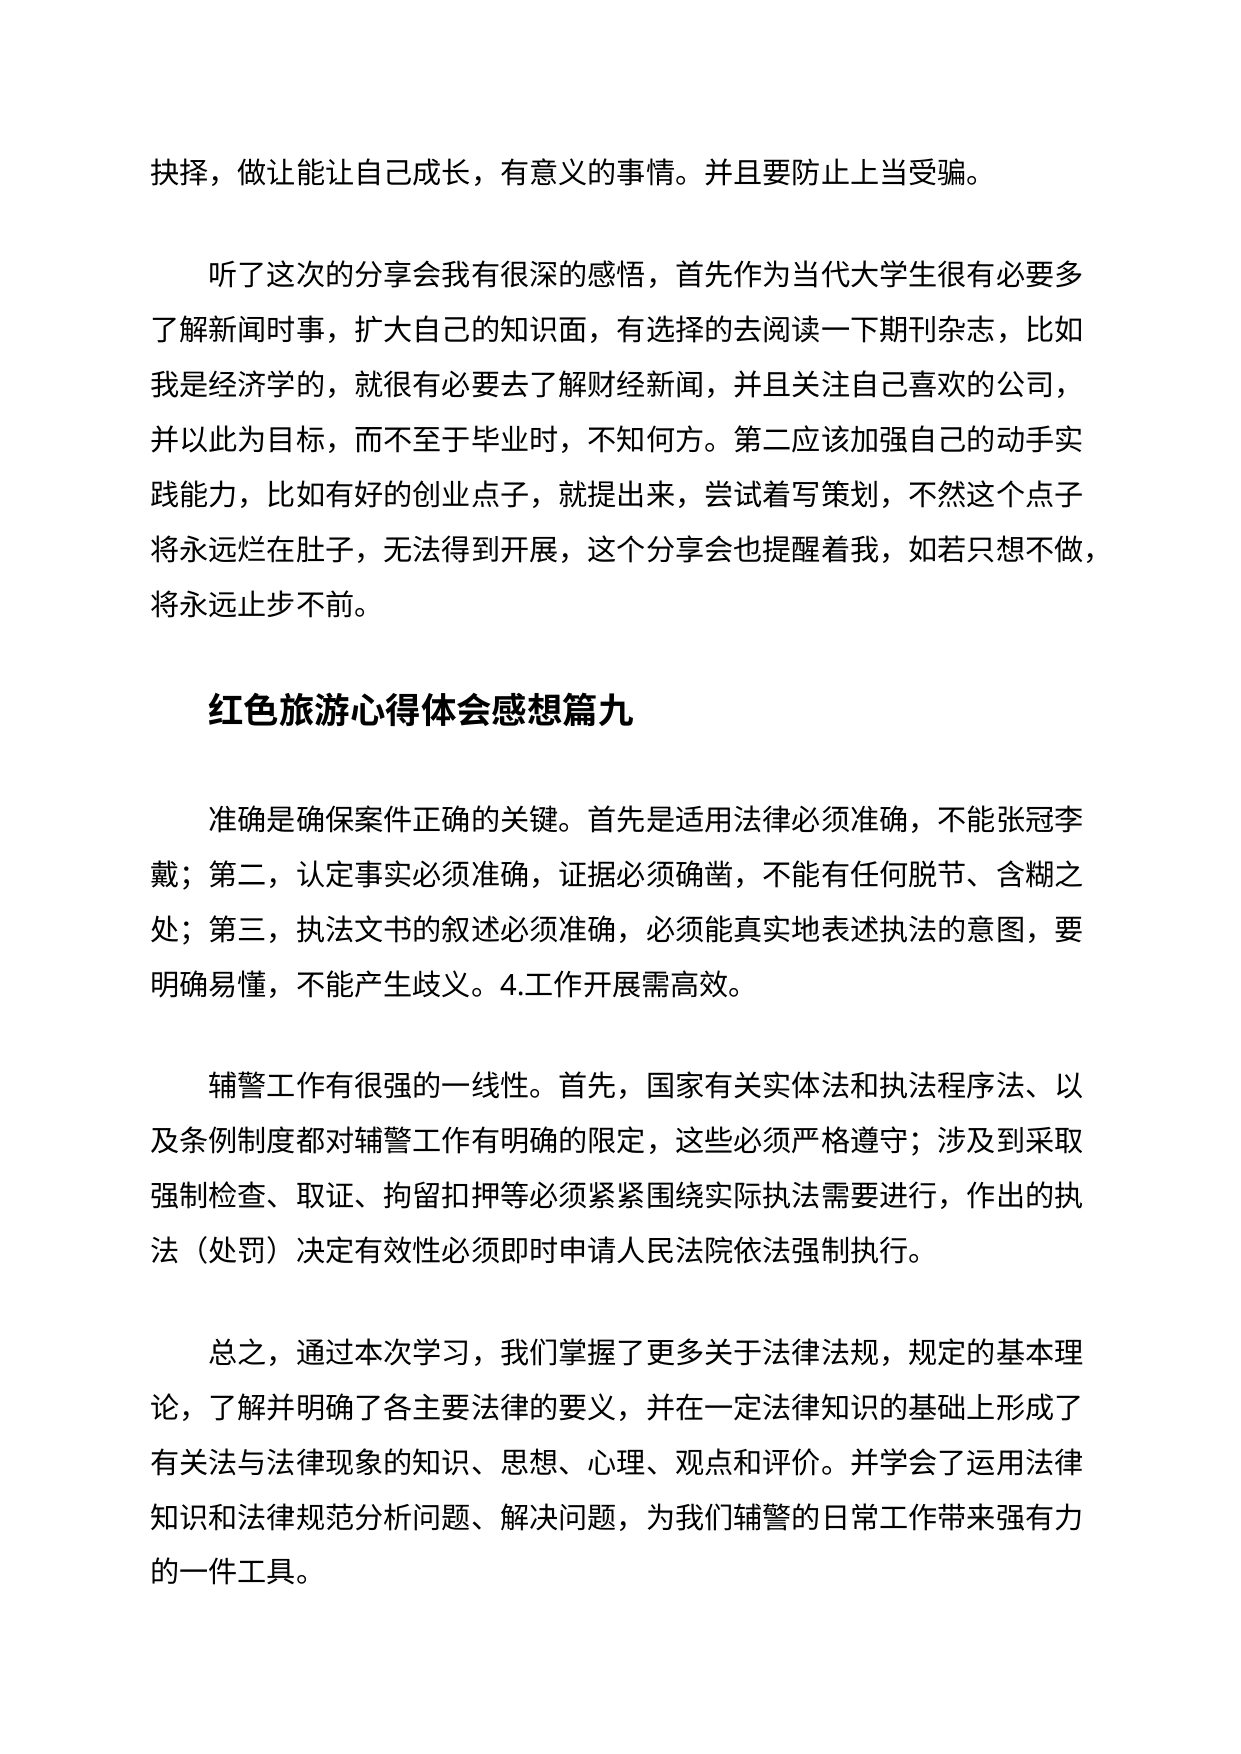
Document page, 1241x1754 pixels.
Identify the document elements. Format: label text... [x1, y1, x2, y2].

text 准确是确保案件正确的关键。首先是适用法律必须准确，不能张冠李戴；第二，认定事实必须准确，证据必须确凿，不能有任何脱节、含糊之处；第三，执法文书的叙述必须准确，必须能真实地表述执法的意图，要明确易懂，不能产生歧义。4.工作开展需高效。 [150, 796, 1090, 1003]
text 总之，通过本次学习，我们掌握了更多关于法律法规，规定的基本理论，了解并明确了各主要法律的要义，并在一定法律知识的基础上形成了有关法与法律现象的知识、思想、心理、观点和评价。并学会了运用法律知识和法律规范分析问题、解决问题，为我们辅警的日常工作带来强有力的一件工具。 [150, 1329, 1090, 1591]
text 听了这次的分享会我有很深的感悟，首先作为当代大学生很有必要多了解新闻时事，扩大自己的知识面，有选择的去阅读一下期刊杂志，比如我是经济学的，就很有必要去了解财经新闻，并且关注自己喜欢的公司，并以此为目标，而不至于毕业时，不知何方。第二应该加强自己的动手实践能力，比如有好的创业点子，就提出来，尝试着写策划，不然这个点子将永远烂在肚子，无法得到开展，这个分享会也提醒着我，如若只想不做，将永远止步不前。 [150, 252, 1090, 623]
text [150, 150, 1090, 192]
text 红色旅游心得体会感想篇九 [150, 683, 1090, 734]
text 辅警工作有很强的一线性。首先，国家有关实体法和执法程序法、以及条例制度都对辅警工作有明确的限定，这些必须严格遵守；涉及到采取强制检查、取证、拘留扣押等必须紧紧围绕实际执法需要进行，作出的执法（处罚）决定有效性必须即时申请人民法院依法强制执行。 [150, 1063, 1090, 1270]
